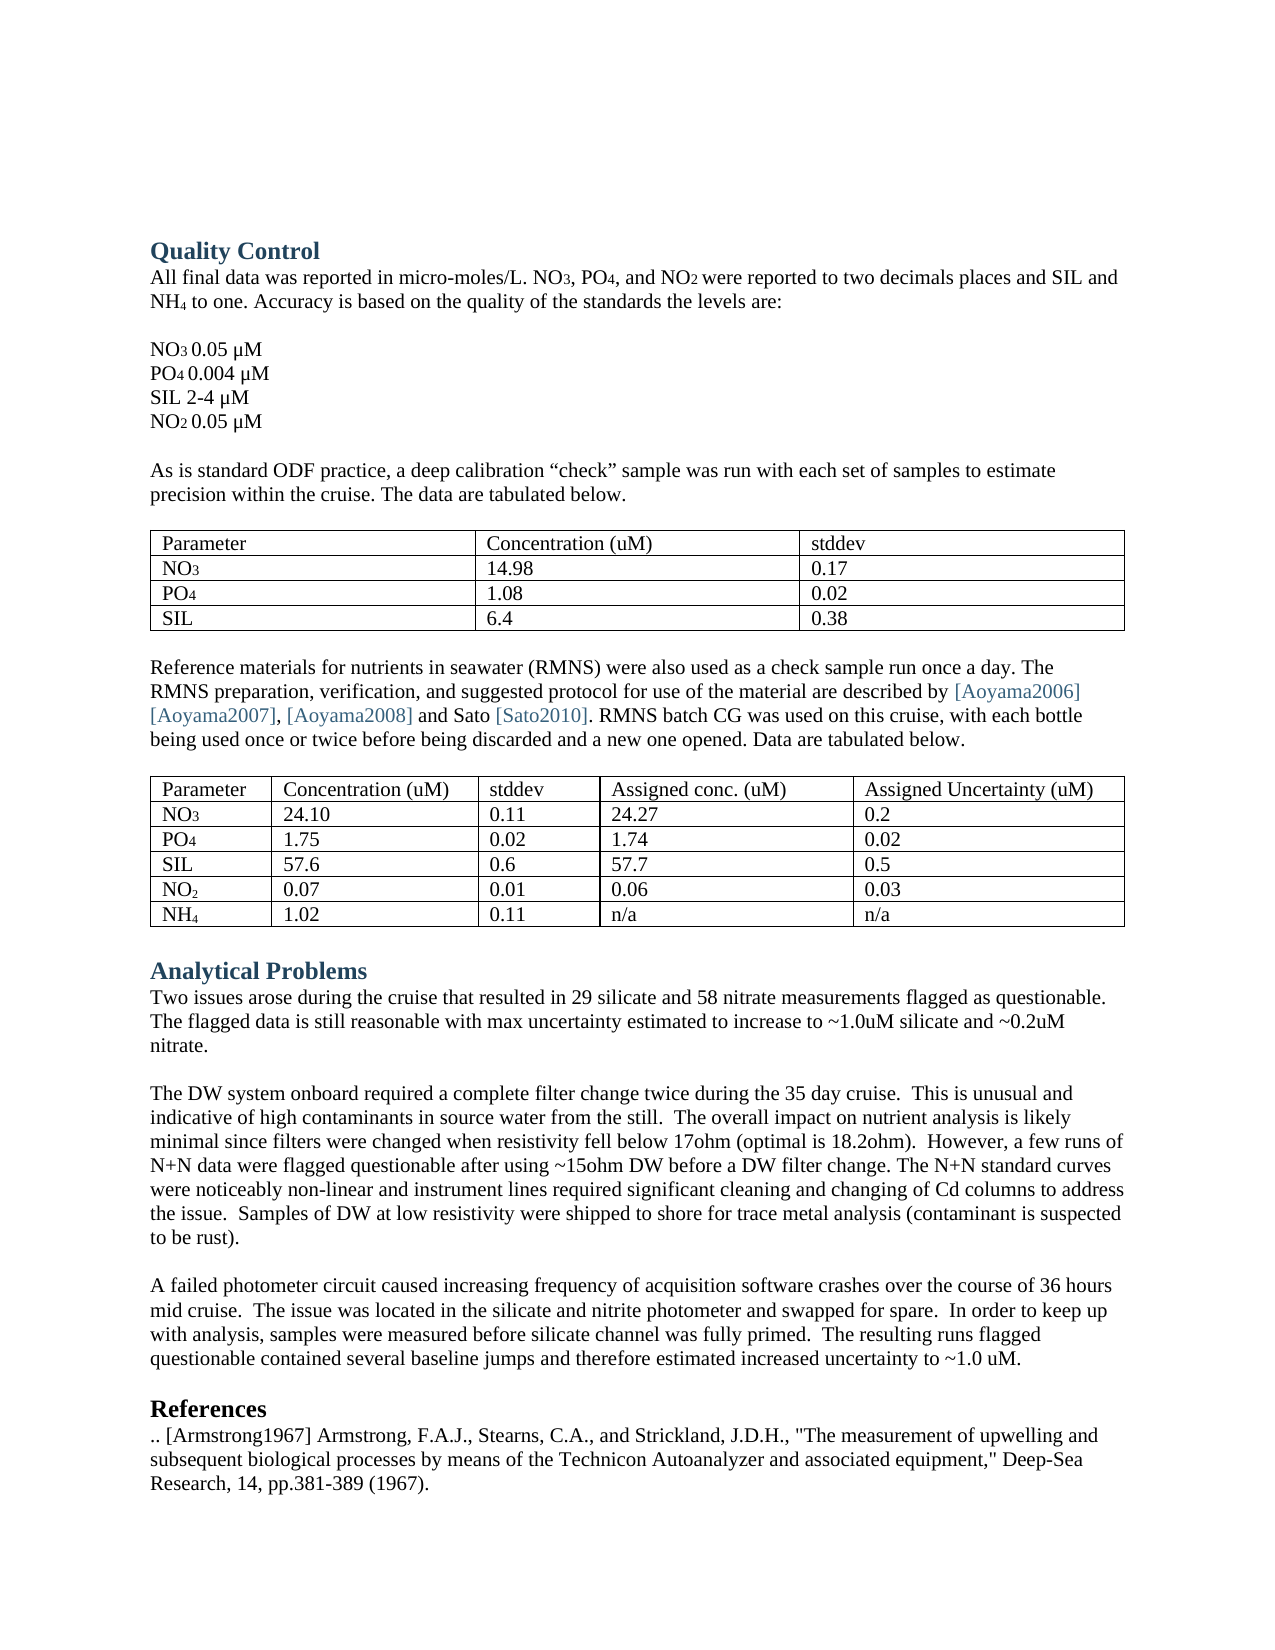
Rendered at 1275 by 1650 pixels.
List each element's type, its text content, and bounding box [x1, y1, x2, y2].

table_cell 24.10 [272, 802, 478, 826]
table_cell 6.4 [476, 606, 799, 630]
table_cell 0.02 [800, 581, 1124, 605]
text SIL 2-4 μM [150, 385, 1125, 409]
text being used once or twice before being discarded and a new one opened. Data are tabulated below. [150, 727, 1125, 751]
table_cell 1.75 [272, 827, 478, 851]
table_header Parameter [151, 531, 475, 555]
table_cell 0.2 [854, 802, 1124, 826]
table_cell 0.07 [272, 877, 478, 901]
table_cell 0.17 [800, 556, 1124, 580]
text A failed photometer circuit caused increasing frequency of acquisition software crashes over the course of 36 hours mid cruise. The issue was located in the silicate and nitrite photometer and swapped for spare. In order to keep up with analysis, samples were measured before silicate channel was fully primed. The resulting runs flagged questionable contained several baseline jumps and therefore estimated increased uncertainty to ~1.0 uM. [150, 1273, 1125, 1370]
table_cell 0.6 [479, 852, 599, 876]
table_cell NO3 [151, 556, 475, 580]
table_cell SIL [151, 852, 271, 876]
table_cell n/a [601, 902, 853, 926]
text The DW system onboard required a complete filter change twice during the 35 day cruise. This is unusual and indicative of high contaminants in source water from the still. The overall impact on nutrient analysis is likely minimal since filters were changed when resistivity fell below 17ohm (optimal is 18.2ohm). However, a few runs of N+N data were flagged questionable after using ~15ohm DW before a DW filter change. The N+N standard curves were noticeably non-linear and instrument lines required significant cleaning and changing of Cd columns to address the issue. Samples of DW at low resistivity were shipped to shore for trace metal analysis (contaminant is suspected to be rust). [150, 1081, 1125, 1249]
table_cell 24.27 [601, 802, 853, 826]
table_cell NO2 [151, 877, 271, 901]
text As is standard ODF practice, a deep calibration “check” sample was run with each set of samples to estimate precision within the cruise. The data are tabulated below. [150, 457, 1125, 506]
text Analytical Problems [150, 956, 1125, 985]
table_cell 0.11 [479, 802, 599, 826]
table_cell 0.01 [479, 877, 599, 901]
text NO2 0.05 μM [150, 409, 1125, 433]
text [Aoyama2007], [Aoyama2008] and Sato [Sato2010]. RMNS batch CG was used on this cruise, with each bottle [150, 703, 1125, 727]
table_cell 1.74 [601, 827, 853, 851]
table_cell 57.7 [601, 852, 853, 876]
table_cell PO4 [151, 581, 475, 605]
text Reference materials for nutrients in seawater (RMNS) were also used as a check sample run once a day. The [150, 655, 1125, 679]
text NO3 0.05 μM [150, 337, 1125, 361]
table_cell 0.02 [479, 827, 599, 851]
text All final data was reported in micro-moles/L. NO3, PO4, and NO2 were reported to two decimals places and SIL and NH4 to one. Accuracy is based on the quality of the standards the levels are: [150, 265, 1125, 313]
table_cell SIL [151, 606, 475, 630]
text References [150, 1394, 1125, 1422]
table_cell 0.5 [854, 852, 1124, 876]
text PO4 0.004 μM [150, 361, 1125, 385]
table_cell NH4 [151, 902, 271, 926]
text Quality Control [150, 236, 1125, 265]
table_cell 0.03 [854, 877, 1124, 901]
text .. [Armstrong1967] Armstrong, F.A.J., Stearns, C.A., and Strickland, J.D.H., "The measurement of upwelling and subsequent biological processes by means of the Technicon Autoanalyzer and associated equipment," Deep-Sea Research, 14, pp.381-389 (1967). [150, 1422, 1125, 1495]
text Two issues arose during the cruise that resulted in 29 silicate and 58 nitrate measurements flagged as questionable. The flagged data is still reasonable with max uncertainty estimated to increase to ~1.0uM silicate and ~0.2uM nitrate. [150, 985, 1125, 1057]
table_header Concentration (uM) [272, 777, 478, 801]
table_header stddev [800, 531, 1124, 555]
text RMNS preparation, verification, and suggested protocol for use of the material are described by [Aoyama2006] [150, 679, 1125, 703]
table_cell NO3 [151, 802, 271, 826]
table_cell 14.98 [476, 556, 799, 580]
table_cell PO4 [151, 827, 271, 851]
table_header stddev [479, 777, 599, 801]
table_header Concentration (uM) [476, 531, 799, 555]
table_cell 1.08 [476, 581, 799, 605]
table_cell 0.02 [854, 827, 1124, 851]
table_cell n/a [854, 902, 1124, 926]
table_cell 0.06 [601, 877, 853, 901]
table_header Parameter [151, 777, 271, 801]
table_cell 0.11 [479, 902, 599, 926]
table_cell 57.6 [272, 852, 478, 876]
table_cell 0.38 [800, 606, 1124, 630]
table_cell 1.02 [272, 902, 478, 926]
table_header Assigned conc. (uM) [601, 777, 853, 801]
table_header Assigned Uncertainty (uM) [854, 777, 1124, 801]
